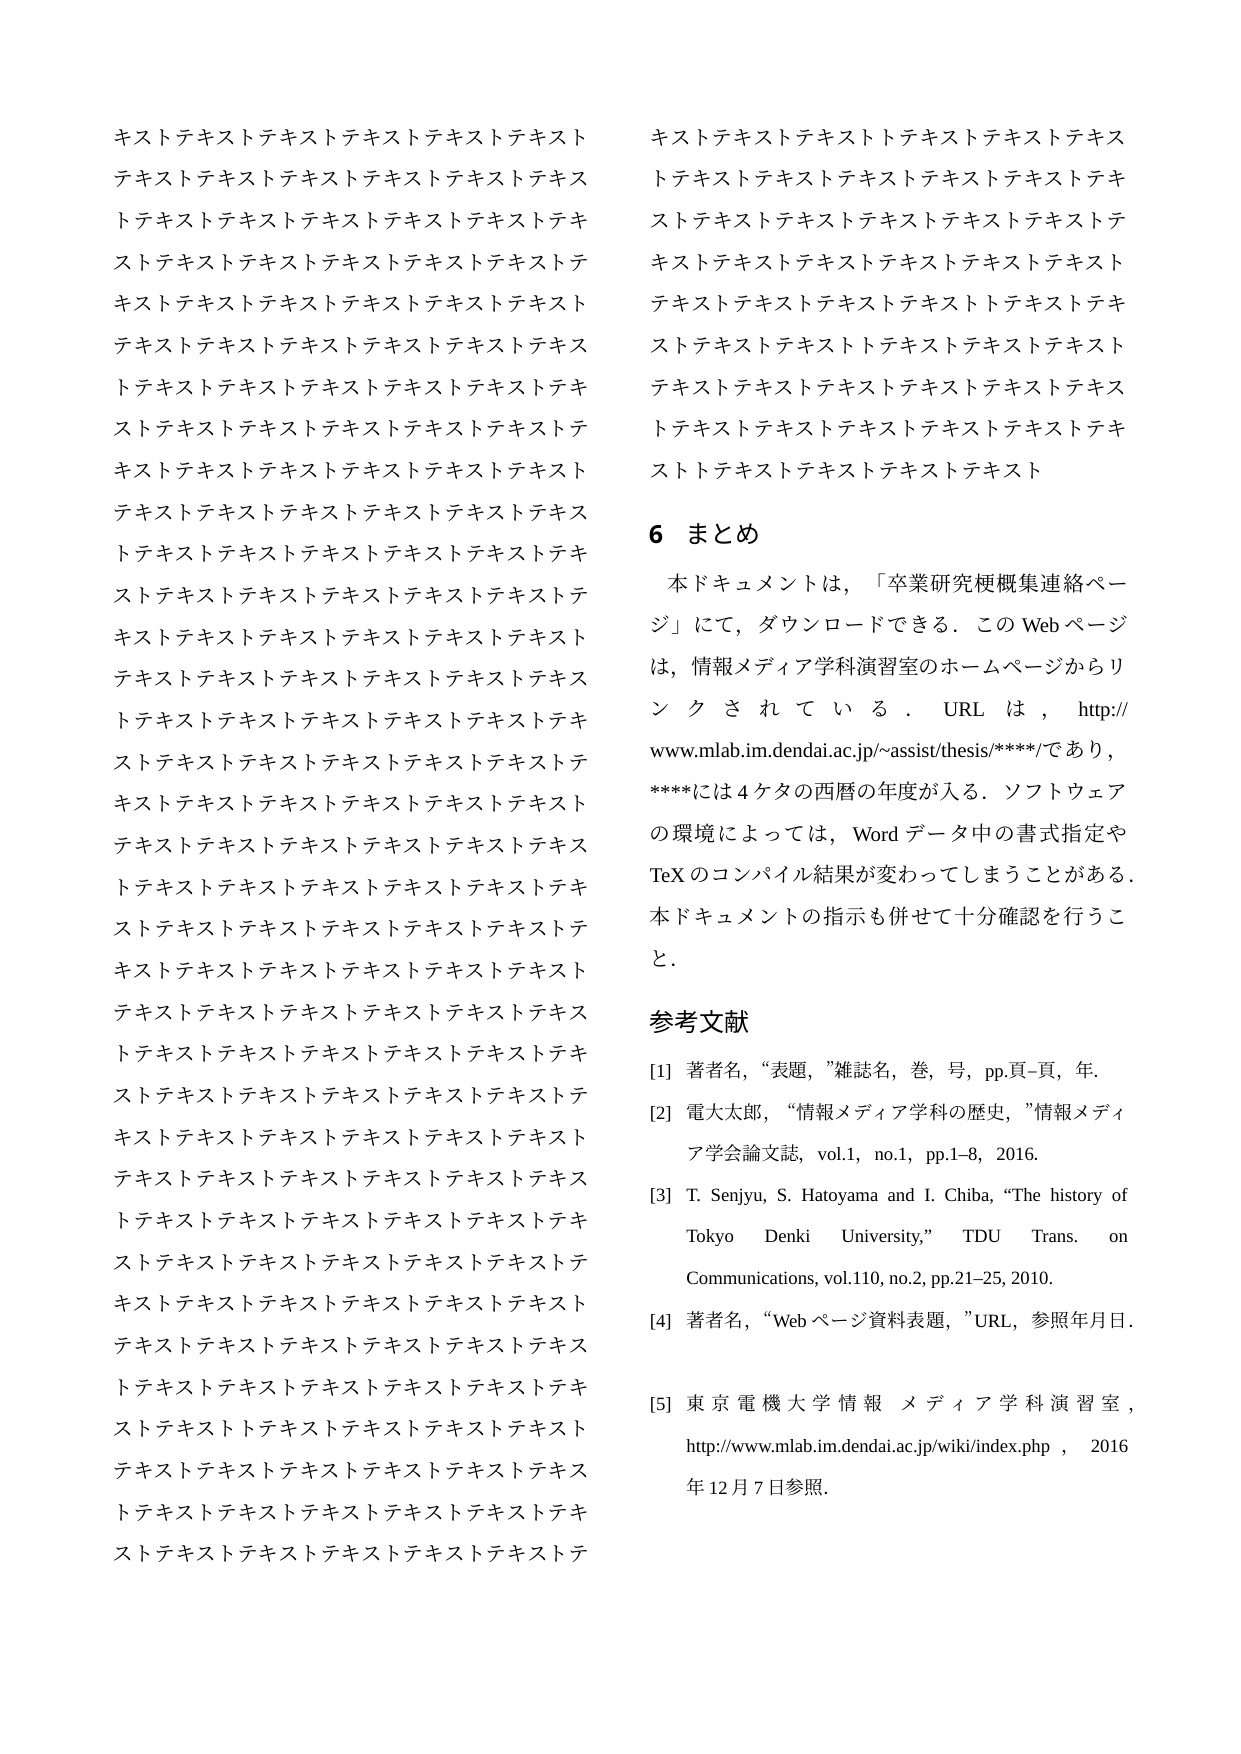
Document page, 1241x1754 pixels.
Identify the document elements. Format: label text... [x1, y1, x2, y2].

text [649, 115, 1128, 490]
text 参考文献 [649, 1000, 1128, 1041]
text 本ドキュメントは，「卒業研究梗概集連絡ページ」にて，ダウンロードできる．このWebページは，情報メディア学科演習室のホームページからリンクされている．URLは，http://www.mlab.im.dendai.ac.jp/~assist/thesis/****/であり，****には4ケタの西暦の年度が入る．ソフトウェアの環境によっては，Wordデータ中の書式指定やTeXのコンパイル結果が変わってしまうことがある．本ドキュメントの指示も併せて十分確認を行うこと． [649, 561, 1128, 978]
text 東京電機大学情報 メディア学科演習室，http://www.mlab.im.dendai.ac.jp/wiki/index.php，2016年12月7日参照． [649, 1382, 1128, 1507]
text T. Senjyu, S. Hatoyama and I. Chiba, “The history of Tokyo Denki University,” TDU Trans. on Communications, vol.110, no.2, pp.21–25, 2010. [649, 1174, 1128, 1299]
text 著者名，“Webページ資料表題，”URL，参照年月日． [649, 1299, 1128, 1382]
text 電大太郎， “情報メディア学科の歴史，”情報メディア学会論文誌，vol.1，no.1，pp.1–8，2016． [649, 1090, 1128, 1174]
text 著者名，“表題，”雑誌名，巻，号，pp.頁–頁，年． [649, 1049, 1128, 1090]
text まとめ [648, 512, 1128, 554]
